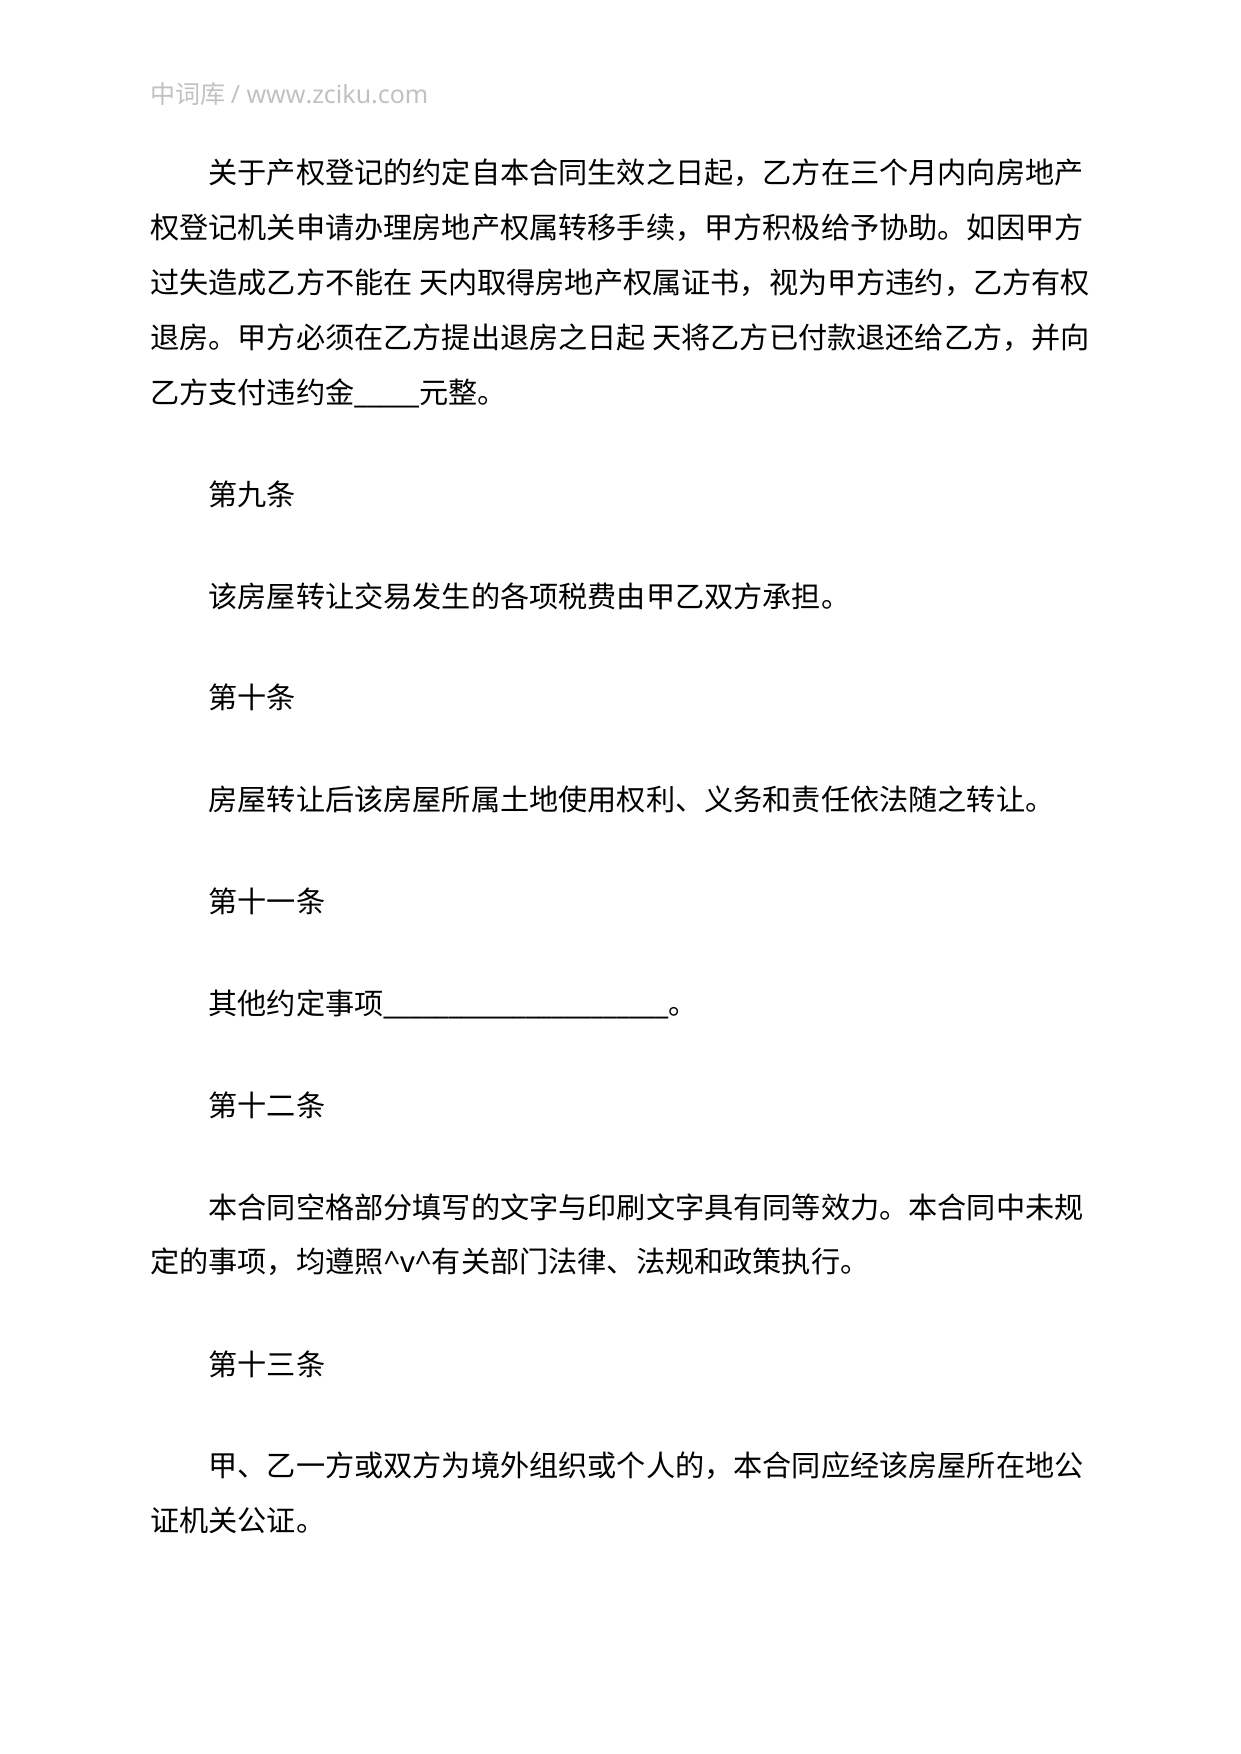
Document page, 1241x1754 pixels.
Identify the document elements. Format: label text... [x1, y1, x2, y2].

text 本合同空格部分填写的文字与印刷文字具有同等效力。本合同中未规定的事项，均遵照^v^有关部门法律、法规和政策执行。 [150, 1184, 1090, 1281]
text 第十条 [150, 675, 1090, 717]
text 该房屋转让交易发生的各项税费由甲乙双方承担。 [150, 573, 1090, 616]
text 第十二条 [150, 1082, 1090, 1125]
text 第十一条 [150, 879, 1090, 921]
text 关于产权登记的约定自本合同生效之日起，乙方在三个月内向房地产权登记机关申请办理房地产权属转移手续，甲方积极给予协助。如因甲方过失造成乙方不能在 天内取得房地产权属证书，视为甲方违约，乙方有权退房。甲方必须在乙方提出退房之日起 天将乙方已付款退还给乙方，并向乙方支付违约金_____元整。 [150, 150, 1090, 412]
text 其他约定事项______________________。 [150, 980, 1090, 1023]
text 房屋转让后该房屋所属土地使用权利、义务和责任依法随之转让。 [150, 777, 1090, 819]
text 第九条 [150, 472, 1090, 514]
text 第十三条 [150, 1341, 1090, 1383]
text 甲、乙一方或双方为境外组织或个人的，本合同应经该房屋所在地公证机关公证。 [150, 1443, 1090, 1540]
